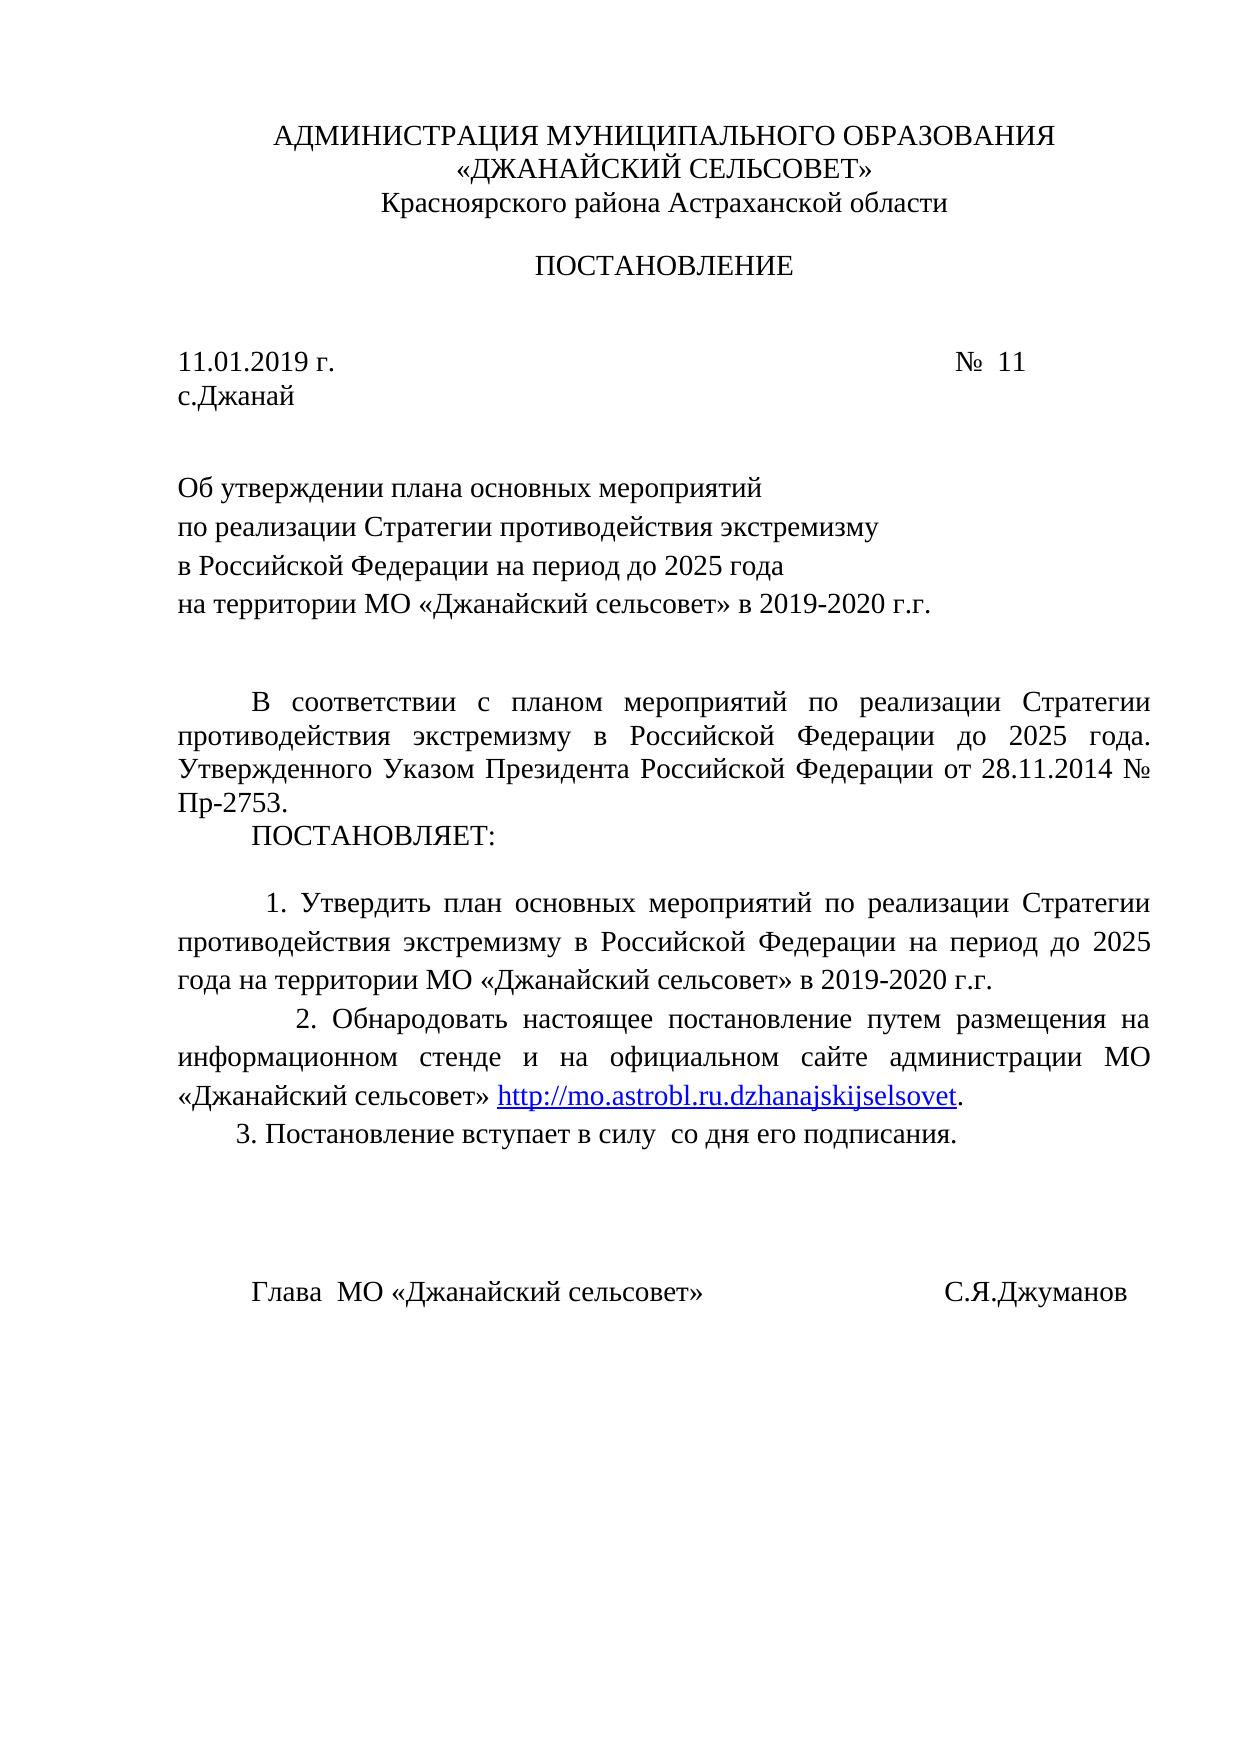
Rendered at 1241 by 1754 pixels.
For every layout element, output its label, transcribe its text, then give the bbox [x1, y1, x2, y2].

text ПОСТАНОВЛЯЕТ: [177, 818, 1152, 852]
text Глава МО «Джанайский сельсовет» С.Я.Джуманов [177, 1274, 1152, 1307]
text в Российской Федерации на период до 2025 года [177, 548, 1152, 581]
text В соответствии с планом мероприятий по реализации Стратегии противодействия экстремизму в Российской Федерации до 2025 года. Утвержденного Указом Президента Российской Федерации от 28.11.2014 № Пр-2753. [177, 684, 1152, 818]
text ПОСТАНОВЛЕНИЕ [177, 248, 1152, 281]
text 3. Постановление вступает в силу со дня его подписания. [177, 1117, 1152, 1150]
text на территории МО «Джанайский сельсовет» в 2019-2020 г.г. [177, 586, 1152, 620]
text АДМИНИСТРАЦИЯ МУНИЦИПАЛЬНОГО ОБРАЗОВАНИЯ [177, 118, 1152, 152]
text Красноярского района Астраханской области [177, 185, 1152, 219]
text 1. Утвердить план основных мероприятий по реализации Стратегии противодействия экстремизму в Российской Федерации на период до 2025 года на территории МО «Джанайский сельсовет» в 2019-2020 г.г. [177, 885, 1152, 996]
text Об утверждении плана основных мероприятий [177, 471, 1152, 504]
text «ДЖАНАЙСКИЙ СЕЛЬСОВЕТ» [177, 152, 1152, 185]
text по реализации Стратегии противодействия экстремизму [177, 509, 1152, 543]
text с.Джанай [177, 378, 1152, 411]
text 2. Обнародовать настоящее постановление путем размещения на информационном стенде и на официальном сайте администрации МО «Джанайский сельсовет» http://mo.astrobl.ru.dzhanajskijselsovet. [177, 1001, 1152, 1112]
text 11.01.2019 г. № 11 [177, 344, 1152, 378]
